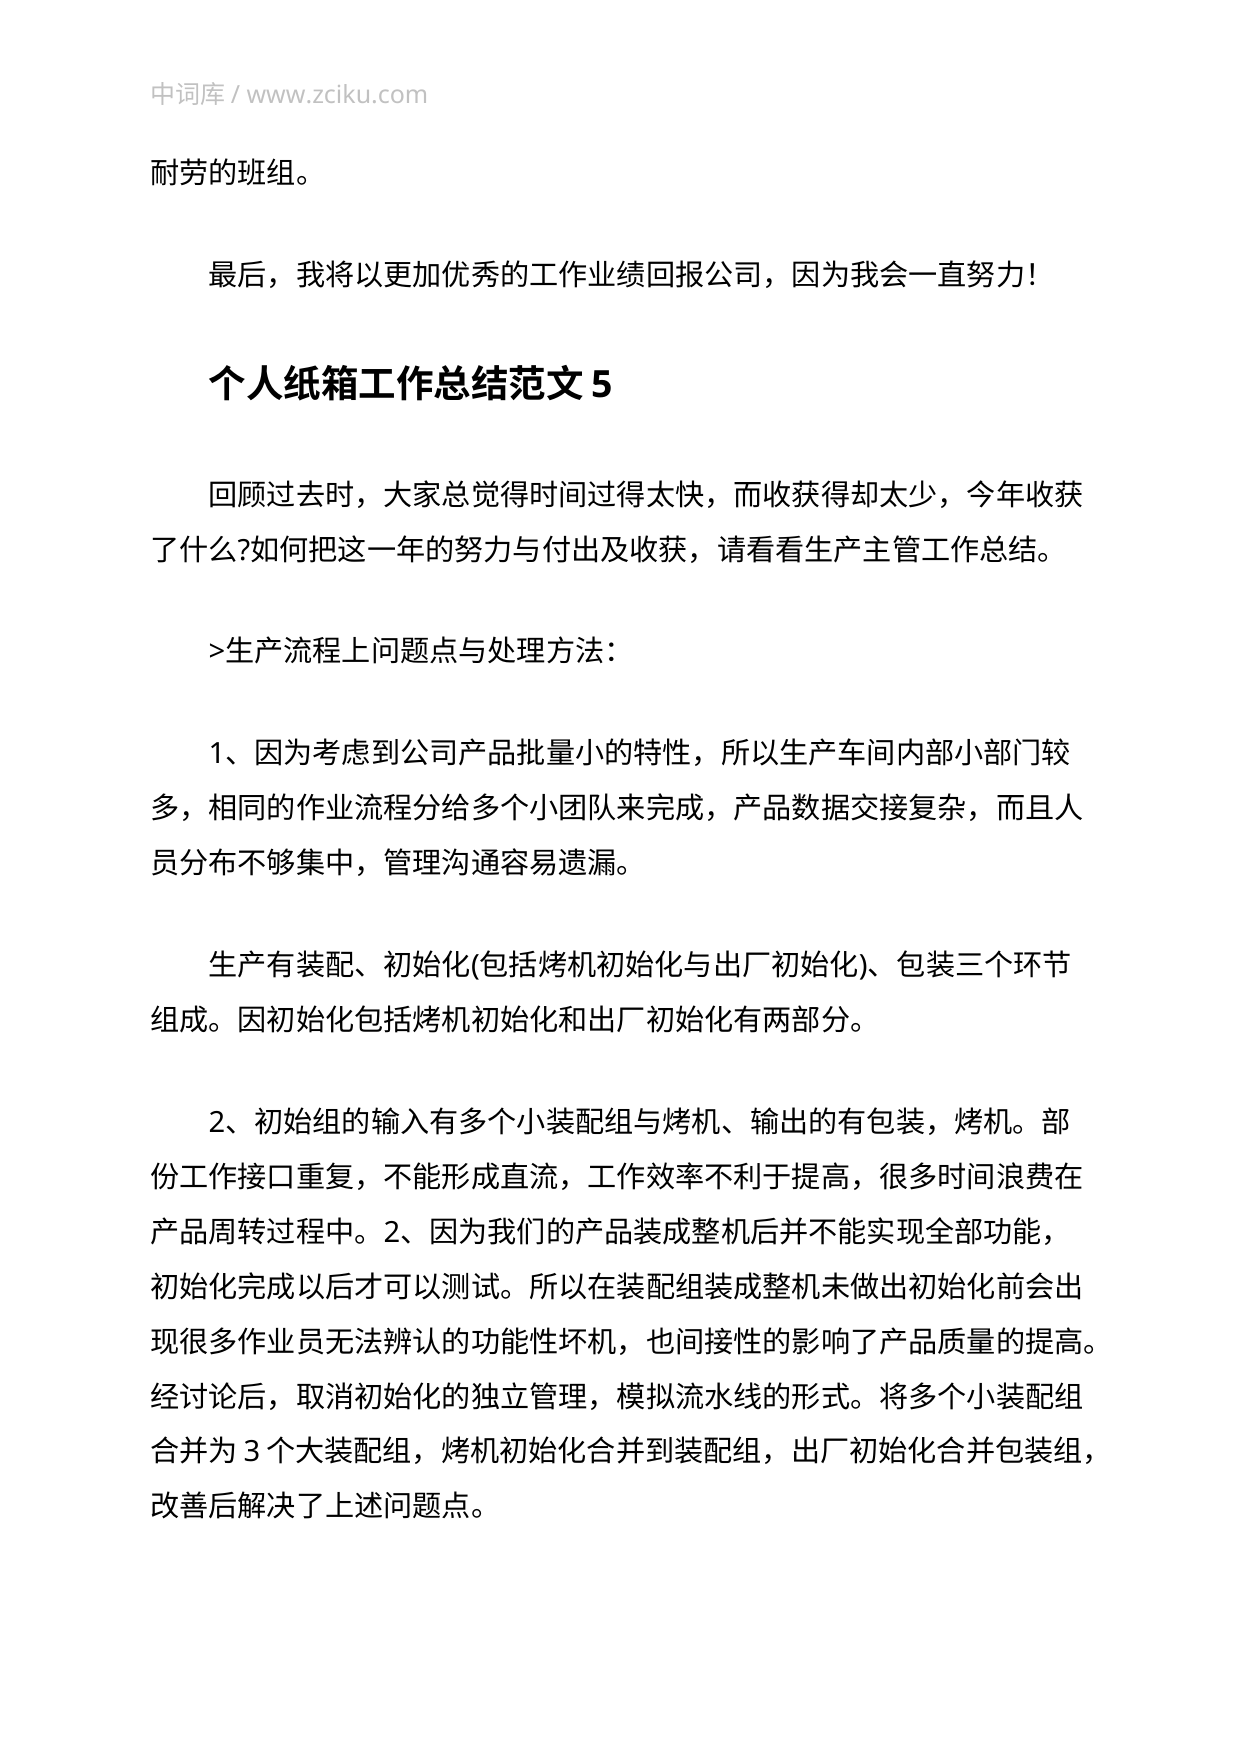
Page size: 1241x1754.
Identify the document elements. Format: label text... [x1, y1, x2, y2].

text 回顾过去时，大家总觉得时间过得太快，而收获得却太少，今年收获了什么?如何把这一年的努力与付出及收获，请看看生产主管工作总结。 [150, 471, 1090, 568]
text 个人纸箱工作总结范文5 [150, 353, 1090, 408]
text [150, 150, 1090, 192]
text >生产流程上问题点与处理方法： [150, 628, 1090, 670]
text 1、因为考虑到公司产品批量小的特性，所以生产车间内部小部门较多，相同的作业流程分给多个小团队来完成，产品数据交接复杂，而且人员分布不够集中，管理沟通容易遗漏。 [150, 730, 1090, 882]
text 2、初始组的输入有多个小装配组与烤机、输出的有包装，烤机。部份工作接口重复，不能形成直流，工作效率不利于提高，很多时间浪费在产品周转过程中。2、因为我们的产品装成整机后并不能实现全部功能，初始化完成以后才可以测试。所以在装配组装成整机未做出初始化前会出现很多作业员无法辨认的功能性坏机，也间接性的影响了产品质量的提高。经讨论后，取消初始化的独立管理，模拟流水线的形式。将多个小装配组合并为3个大装配组，烤机初始化合并到装配组，出厂初始化合并包装组，改善后解决了上述问题点。 [150, 1098, 1090, 1525]
text 生产有装配、初始化(包括烤机初始化与出厂初始化)、包装三个环节组成。因初始化包括烤机初始化和出厂初始化有两部分。 [150, 942, 1090, 1039]
text 最后，我将以更加优秀的工作业绩回报公司，因为我会一直努力！ [150, 252, 1090, 294]
